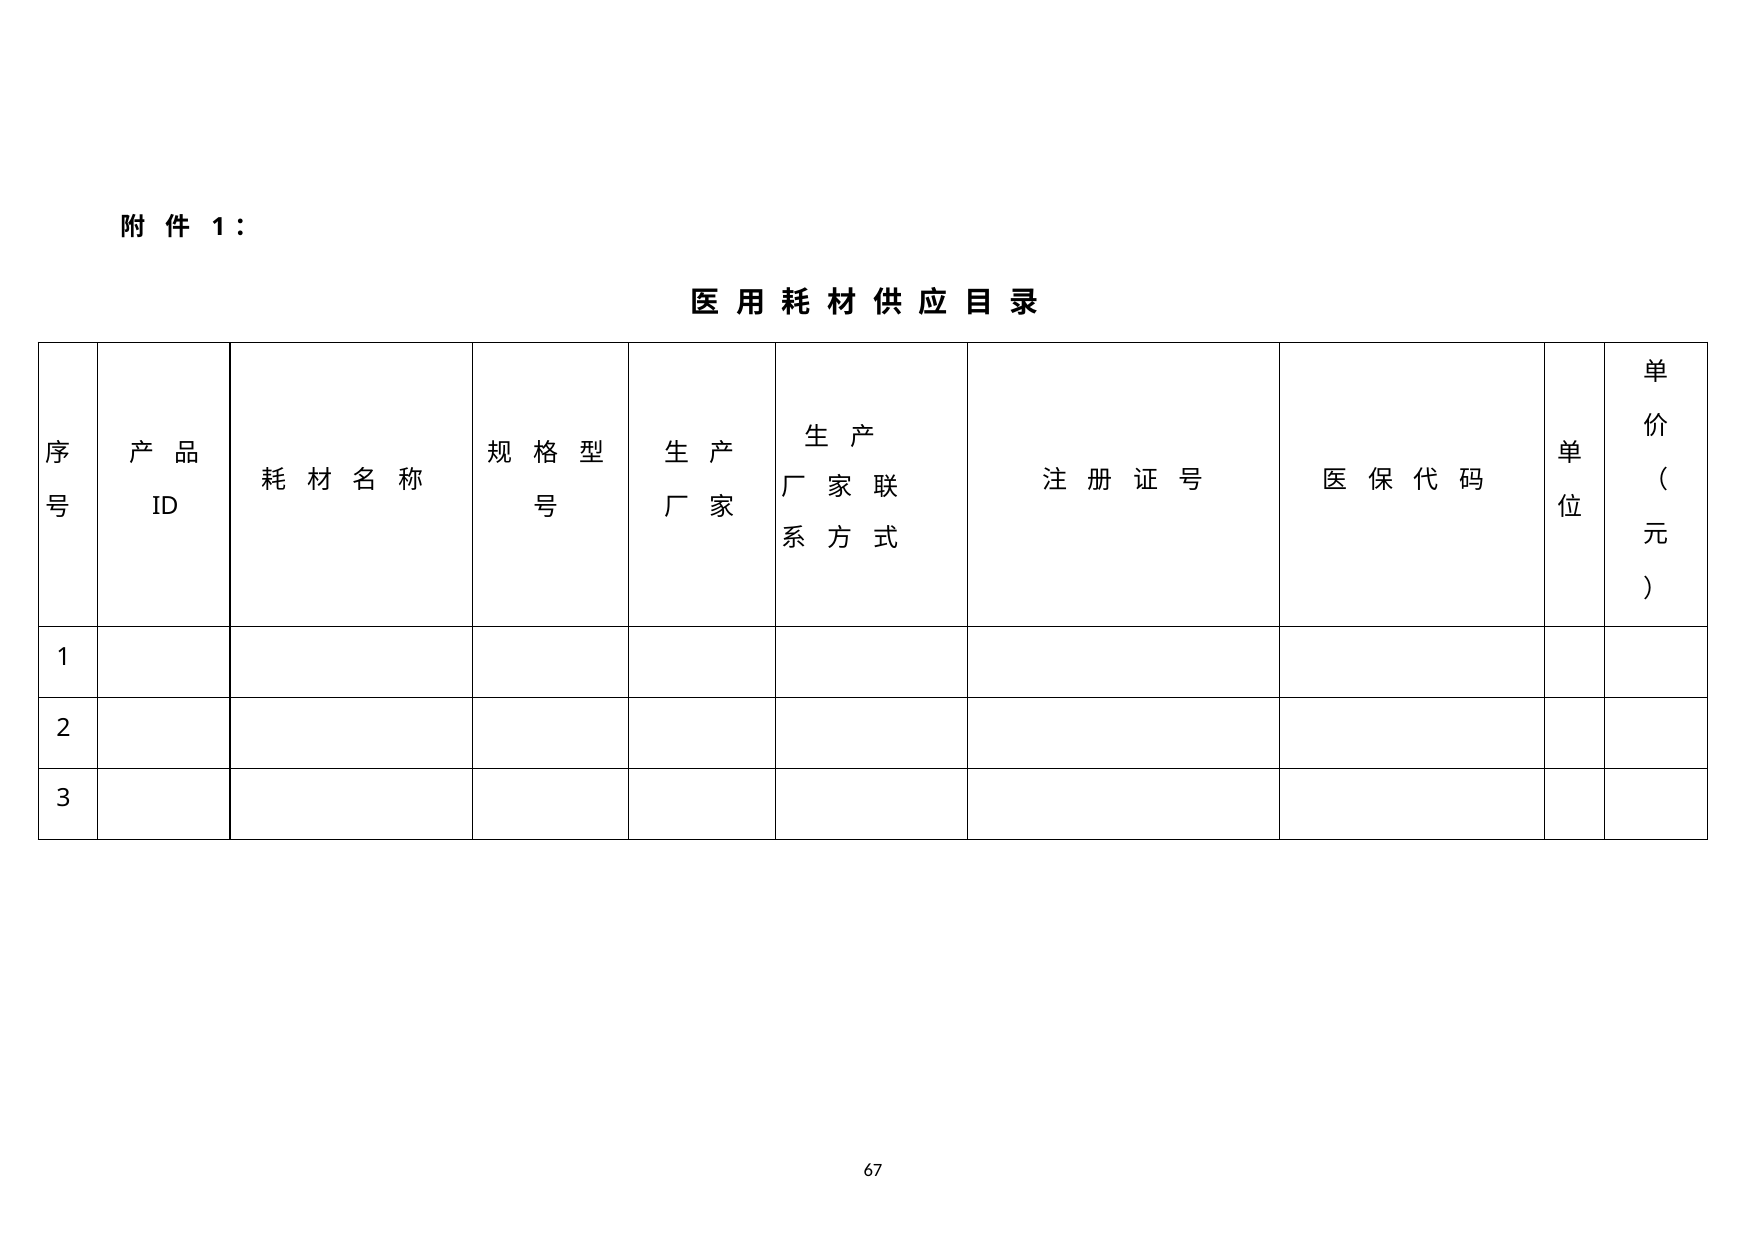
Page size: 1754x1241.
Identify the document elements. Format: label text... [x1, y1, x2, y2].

table_cell [1545, 698, 1604, 768]
table_cell 2 [39, 698, 97, 768]
table_cell [473, 627, 628, 697]
table_cell [98, 698, 229, 768]
table_cell [1545, 627, 1604, 697]
table_header 医保代码 [1280, 343, 1544, 626]
table_cell 3 [39, 769, 97, 838]
table_cell [1280, 698, 1544, 768]
table_cell [98, 769, 229, 838]
table_cell [1280, 769, 1544, 838]
table_cell [1605, 769, 1707, 838]
table_cell [776, 769, 967, 838]
text 医用耗材供应目录 [120, 274, 1626, 325]
table_cell [1280, 627, 1544, 697]
table_cell [231, 698, 472, 768]
table_cell [629, 769, 775, 838]
table_header 单价（元） [1605, 343, 1707, 626]
table_header 序号 [39, 343, 97, 626]
table_cell [231, 627, 472, 697]
table_cell [968, 627, 1279, 697]
table_cell [1545, 769, 1604, 838]
table_cell [629, 698, 775, 768]
text 附件1： [120, 199, 1626, 249]
table_header 注册证号 [968, 343, 1279, 626]
table_header 生产厂家联系方式 [776, 343, 967, 626]
table_cell [968, 698, 1279, 768]
table_cell [776, 698, 967, 768]
table_cell [231, 769, 472, 838]
table_cell [473, 698, 628, 768]
table_header 生产厂家 [629, 343, 775, 626]
table_header 耗材名称 [231, 343, 472, 626]
table_header 规格型号 [473, 343, 628, 626]
table_cell 1 [39, 627, 97, 697]
table_header 单位 [1545, 343, 1604, 626]
table_cell [473, 769, 628, 838]
table_cell [776, 627, 967, 697]
table_cell [1605, 627, 1707, 697]
table_cell [968, 769, 1279, 838]
table_cell [1605, 698, 1707, 768]
table_header 产品ID [98, 343, 229, 626]
table_cell [98, 627, 229, 697]
table_cell [629, 627, 775, 697]
